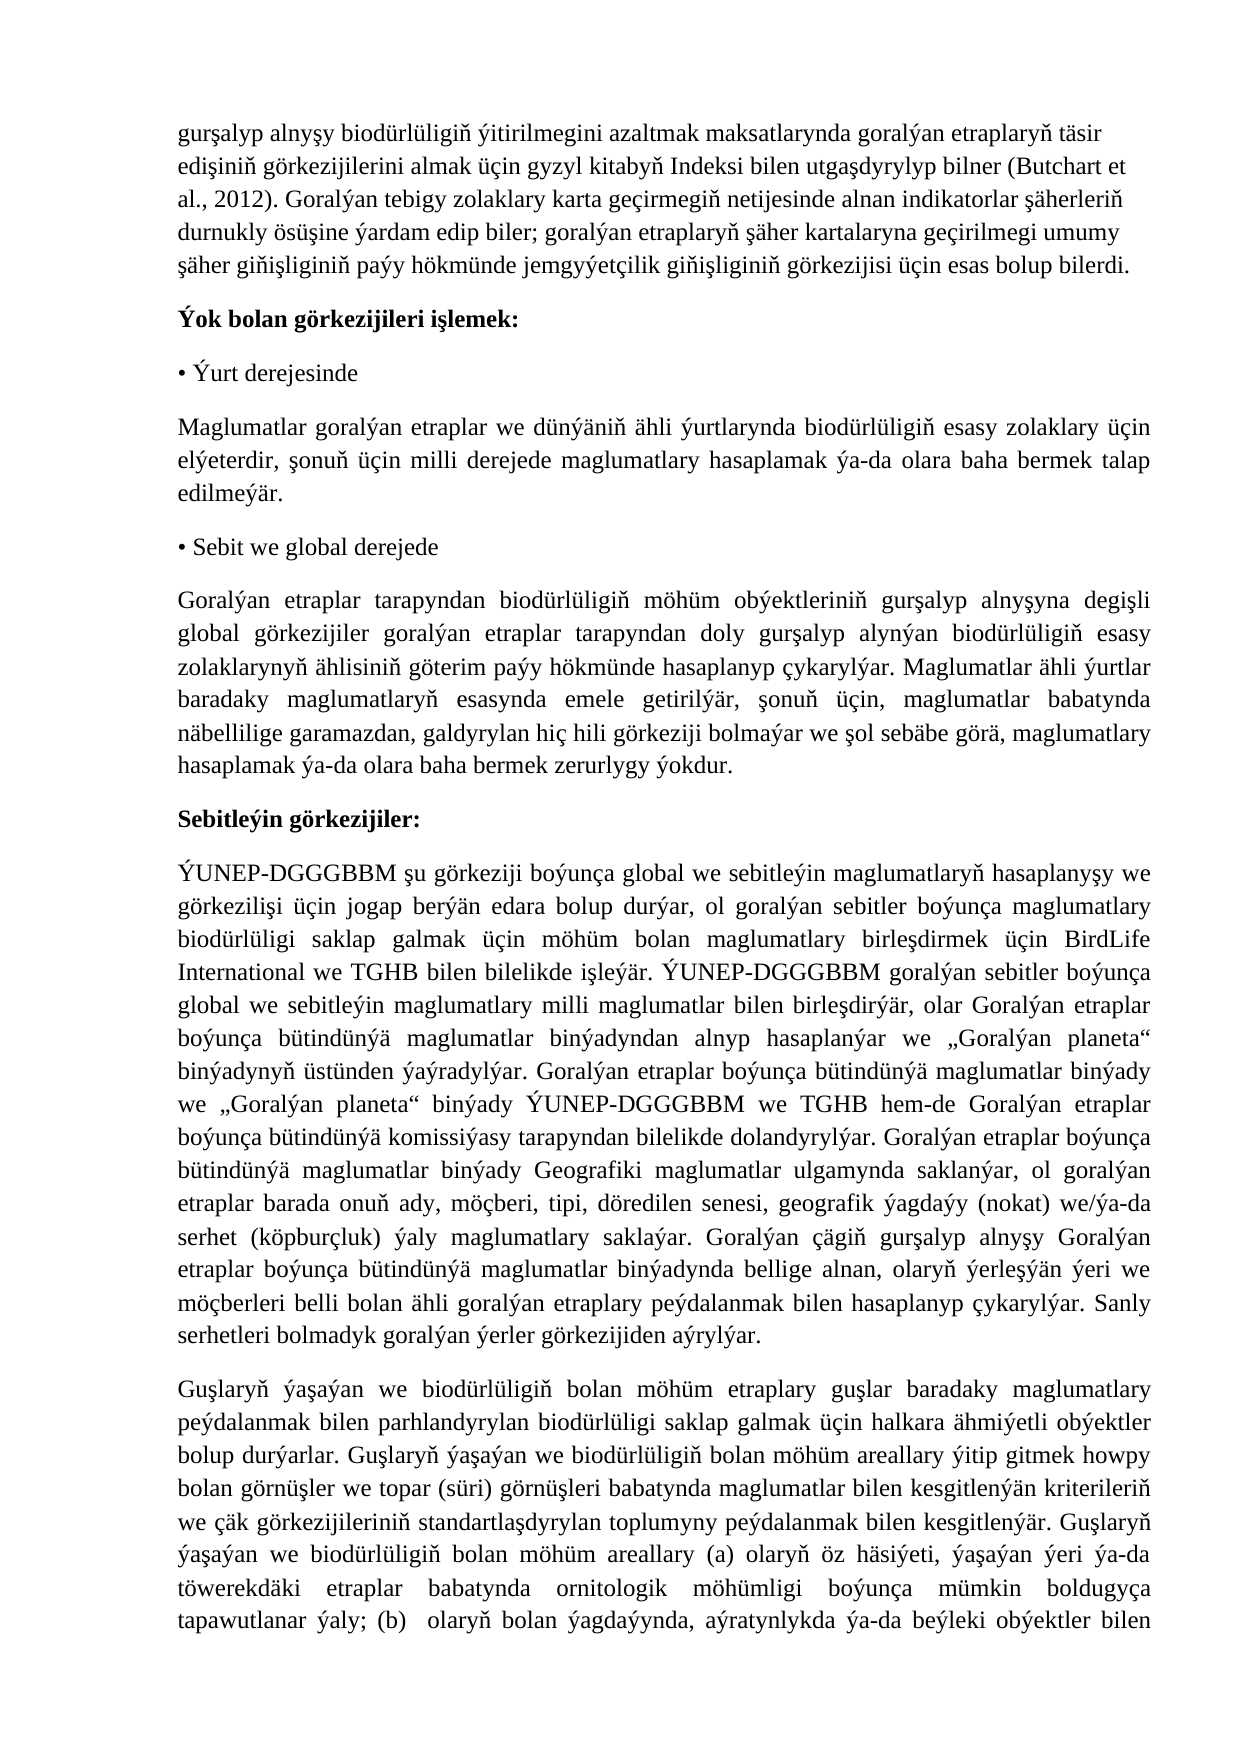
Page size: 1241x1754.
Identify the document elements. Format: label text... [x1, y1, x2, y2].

text Sebitleýin görkezijiler: [177, 804, 1152, 833]
text • Ýurt derejesinde [177, 358, 1152, 387]
text Ýok bolan görkezijileri işlemek: [177, 304, 1152, 333]
text Goralýan etraplar tarapyndan biodürlüligiň möhüm obýektleriniň gurşalyp alnyşyna degişli global görkezijiler goralýan etraplar tarapyndan doly gurşalyp alynýan biodürlüligiň esasy zolaklarynyň ählisiniň göterim paýy hökmünde hasaplanyp çykarylýar. Maglumatlar ähli ýurtlar baradaky maglumatlaryň esasynda emele getirilýär, şonuň üçin, maglumatlar babatynda näbellilige garamazdan, galdyrylan hiç hili görkeziji bolmaýar we şol sebäbe görä, maglumatlary hasaplamak ýa-da olara baha bermek zerurlygy ýokdur. [177, 586, 1152, 779]
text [177, 1374, 1152, 1634]
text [177, 118, 1152, 279]
text • Sebit we global derejede [177, 532, 1152, 560]
text ÝUNEP-DGGGBBM şu görkeziji boýunça global we sebitleýin maglumatlaryň hasaplanyşy we görkezilişi üçin jogap berýän edara bolup durýar, ol goralýan sebitler boýunça maglumatlary biodürlüligi saklap galmak üçin möhüm bolan maglumatlary birleşdirmek üçin BirdLife International we TGHB bilen bilelikde işleýär. ÝUNEP-DGGGBBM goralýan sebitler boýunça global we sebitleýin maglumatlary milli maglumatlar bilen birleşdirýär, olar Goralýan etraplar boýunça bütindünýä maglumatlar binýadyndan alnyp hasaplanýar we „Goralýan planeta“ binýadynyň üstünden ýaýradylýar. Goralýan etraplar boýunça bütindünýä maglumatlar binýady we „Goralýan planeta“ binýady ÝUNEP-DGGGBBM we TGHB hem-de Goralýan etraplar boýunça bütindünýä komissiýasy tarapyndan bilelikde dolandyrylýar. Goralýan etraplar boýunça bütindünýä maglumatlar binýady Geografiki maglumatlar ulgamynda saklanýar, ol goralýan etraplar barada onuň ady, möçberi, tipi, döredilen senesi, geografik ýagdaýy (nokat) we/ýa-da serhet (köpburçluk) ýaly maglumatlary saklaýar. Goralýan çägiň gurşalyp alnyşy Goralýan etraplar boýunça bütindünýä maglumatlar binýadynda bellige alnan, olaryň ýerleşýän ýeri we möçberleri belli bolan ähli goralýan etraplary peýdalanmak bilen hasaplanyp çykarylýar. Sanly serhetleri bolmadyk goralýan ýerler görkezijiden aýrylýar. [177, 858, 1152, 1349]
text Maglumatlar goralýan etraplar we dünýäniň ähli ýurtlarynda biodürlüligiň esasy zolaklary üçin elýeterdir, şonuň üçin milli derejede maglumatlary hasaplamak ýa-da olara baha bermek talap edilmeýär. [177, 412, 1152, 507]
